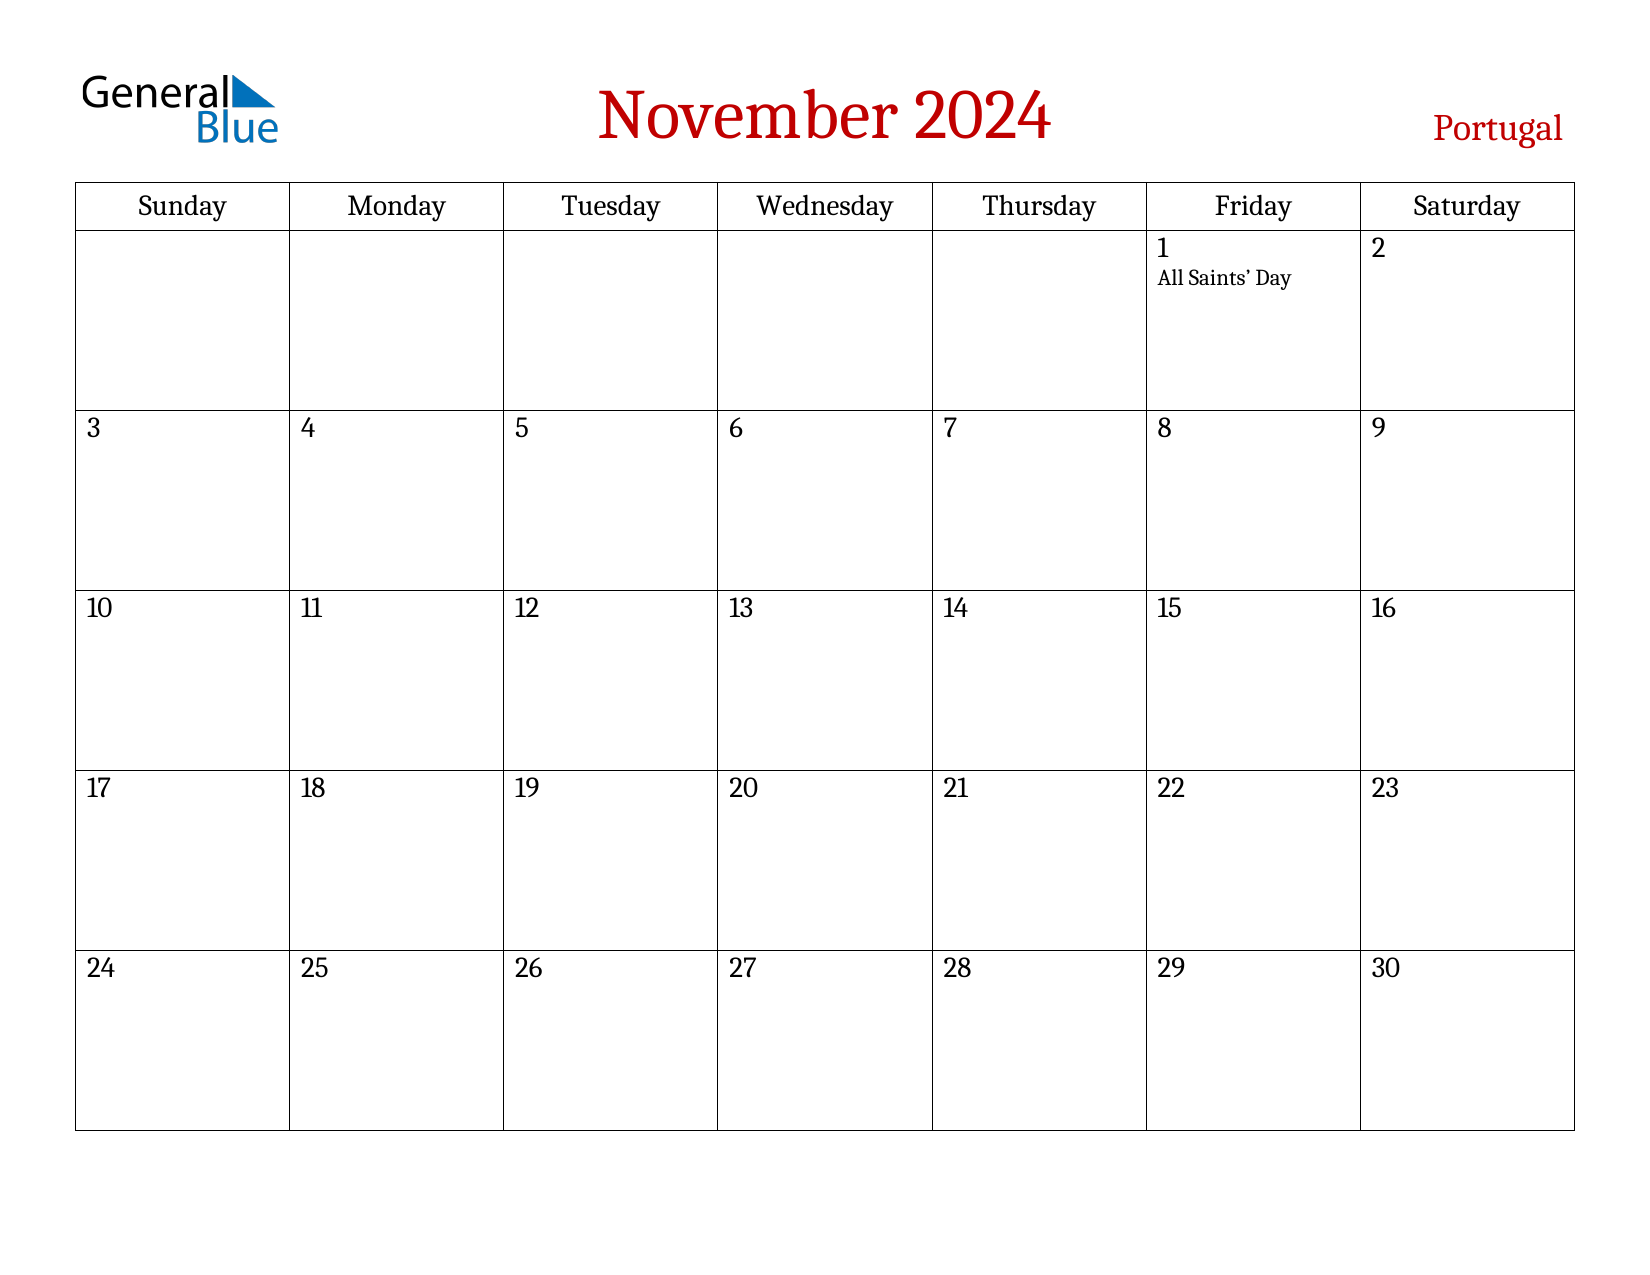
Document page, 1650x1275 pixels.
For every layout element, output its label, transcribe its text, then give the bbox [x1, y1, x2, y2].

table_cell 27 [718, 951, 932, 985]
table_cell [504, 445, 717, 590]
table_cell [504, 805, 717, 950]
table_cell 22 [1147, 771, 1360, 805]
table_cell 6 [718, 411, 932, 444]
table_cell [76, 265, 289, 410]
table_cell 21 [933, 771, 1146, 805]
table_cell 19 [504, 771, 717, 805]
table_cell 26 [504, 951, 717, 985]
table_cell 29 [1147, 951, 1360, 985]
table_header Portugal [1146, 75, 1574, 182]
table_cell [933, 625, 1146, 770]
table_cell 15 [1147, 591, 1360, 625]
table_cell [290, 445, 503, 590]
table_cell 11 [290, 591, 503, 625]
table_cell [933, 985, 1146, 1130]
table_cell Monday [290, 183, 503, 230]
table_cell 30 [1361, 951, 1574, 985]
table_cell 25 [290, 951, 503, 985]
table_cell Friday [1147, 183, 1360, 230]
table_cell [1147, 985, 1360, 1130]
table_cell Wednesday [718, 183, 932, 230]
table_cell [1361, 805, 1574, 950]
table_cell 17 [76, 771, 289, 805]
table_cell [1147, 625, 1360, 770]
table_cell Saturday [1361, 183, 1574, 230]
table_cell 5 [504, 411, 717, 444]
table_cell [718, 985, 932, 1130]
table_header [76, 75, 503, 182]
table_cell [718, 445, 932, 590]
table_cell [504, 985, 717, 1130]
table_cell [76, 985, 289, 1130]
table_cell [290, 805, 503, 950]
table_cell [933, 445, 1146, 590]
table_cell [76, 805, 289, 950]
table_cell [1361, 985, 1574, 1130]
table_cell 23 [1361, 771, 1574, 805]
table_cell [933, 265, 1146, 410]
table_cell 18 [290, 771, 503, 805]
table_cell [290, 265, 503, 410]
table_cell 2 [1361, 231, 1574, 264]
table_cell [504, 265, 717, 410]
table_cell All Saints’ Day [1147, 265, 1360, 410]
table_cell [718, 265, 932, 410]
table_cell [290, 985, 503, 1130]
table_cell 12 [504, 591, 717, 625]
table_cell [933, 805, 1146, 950]
table_cell 24 [76, 951, 289, 985]
table_cell 14 [933, 591, 1146, 625]
table_cell Thursday [933, 183, 1146, 230]
table_cell 3 [76, 411, 289, 444]
table_cell 8 [1147, 411, 1360, 444]
table_cell 16 [1361, 591, 1574, 625]
table_cell 10 [76, 591, 289, 625]
table_cell Tuesday [504, 183, 717, 230]
table_cell 9 [1361, 411, 1574, 444]
table_cell [504, 625, 717, 770]
picture [82, 75, 278, 143]
table_cell [290, 231, 503, 264]
table_cell [76, 625, 289, 770]
table_cell [718, 805, 932, 950]
table_cell [933, 231, 1146, 264]
table_cell [1361, 265, 1574, 410]
table_cell 7 [933, 411, 1146, 444]
table_cell [1147, 445, 1360, 590]
table_cell Sunday [76, 183, 289, 230]
table_cell [290, 625, 503, 770]
table_cell [504, 231, 717, 264]
table_cell [1361, 625, 1574, 770]
table_cell 28 [933, 951, 1146, 985]
table_cell 1 [1147, 231, 1360, 264]
table_header November 2024 [504, 75, 1146, 182]
table_cell [718, 625, 932, 770]
table_cell [76, 231, 289, 264]
table_cell [76, 445, 289, 590]
table_cell [1361, 445, 1574, 590]
table_cell [718, 231, 932, 264]
table_cell 4 [290, 411, 503, 444]
table_cell 20 [718, 771, 932, 805]
table_cell [1147, 805, 1360, 950]
table_cell 13 [718, 591, 932, 625]
